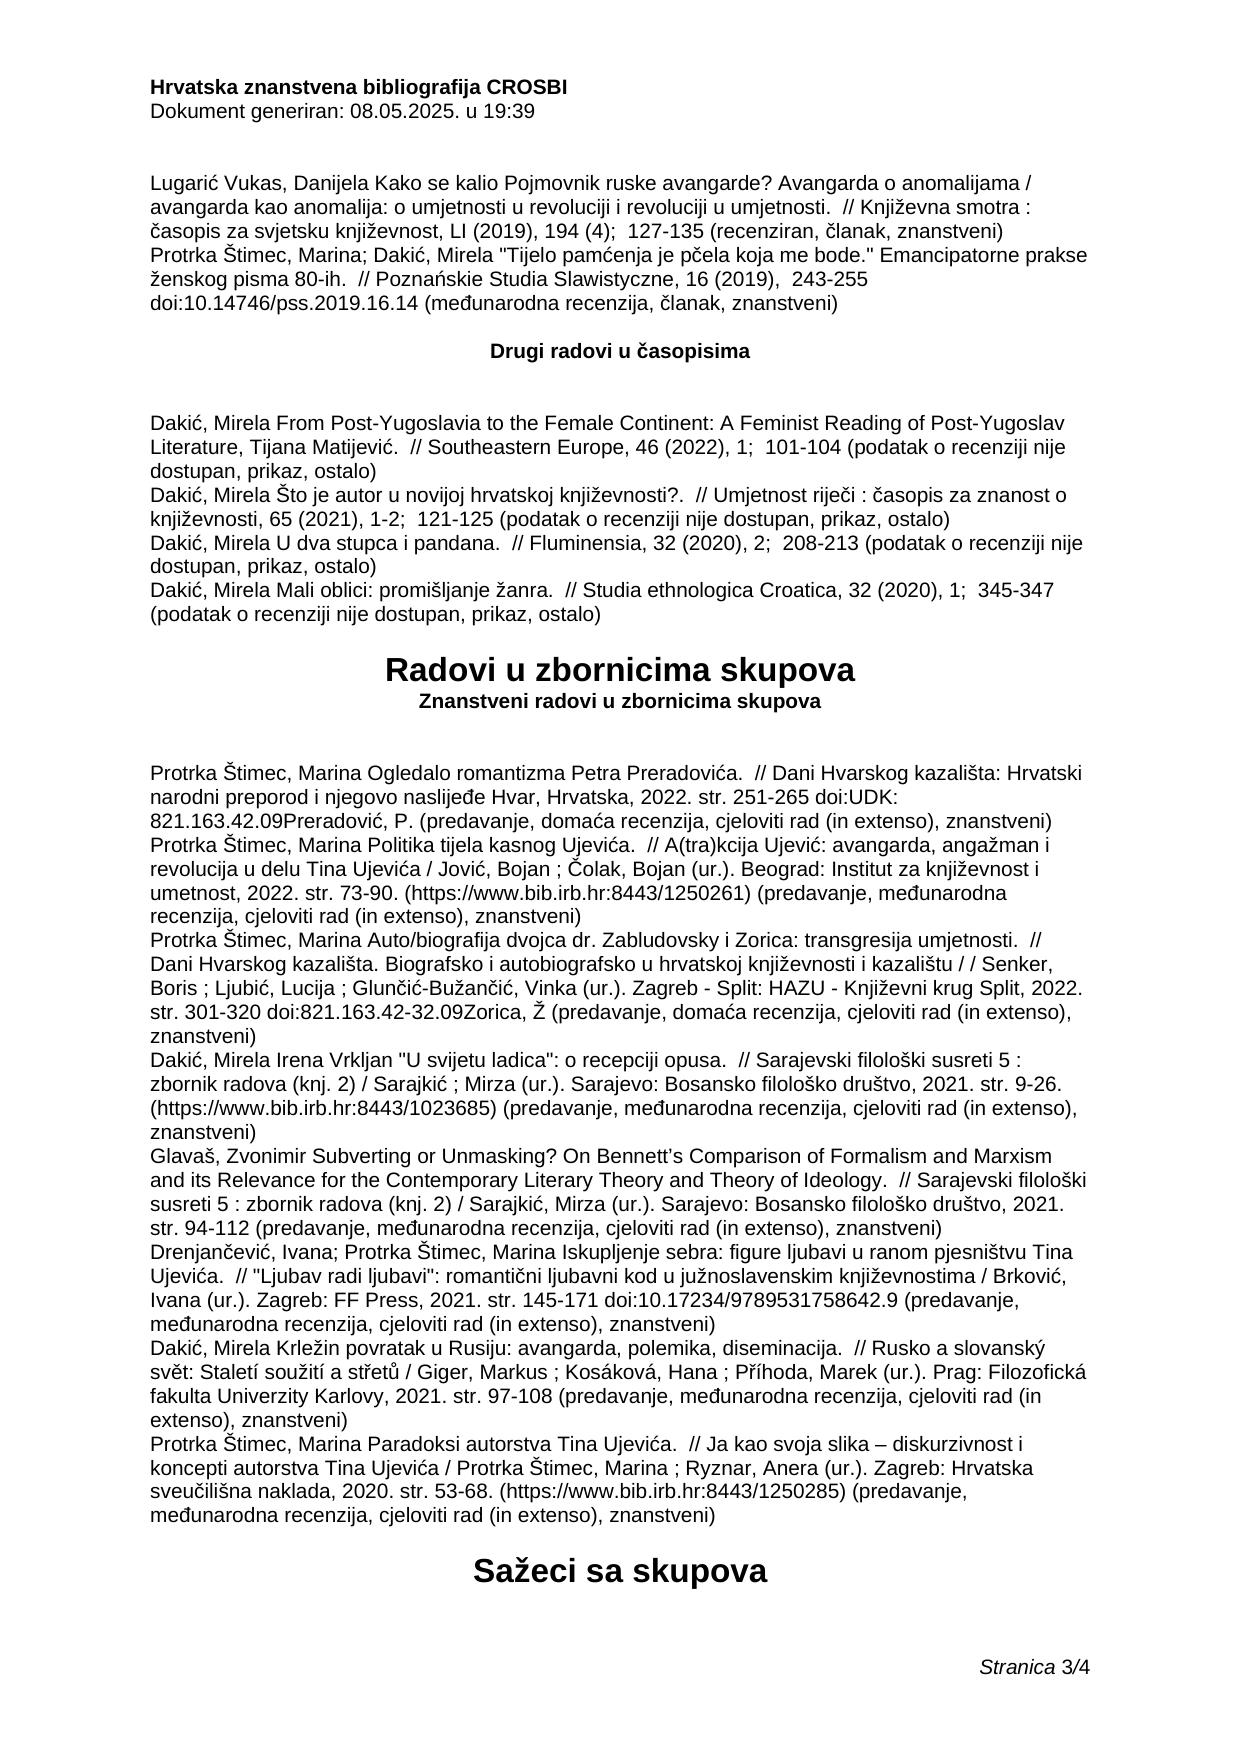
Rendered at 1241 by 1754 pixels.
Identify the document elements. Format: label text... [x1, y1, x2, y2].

text Dakić, Mirela [150, 411, 1090, 482]
subtitle Radovi u zbornicima skupova [150, 650, 1090, 689]
text Dakić, Mirela [150, 1336, 1090, 1431]
subtitle Znanstveni radovi u zbornicima skupova [150, 689, 1090, 713]
text Dakić, Mirela [150, 578, 1090, 626]
text Protrka Štimec, Marina [150, 1431, 1090, 1527]
subtitle Sažeci sa skupova [150, 1551, 1090, 1589]
text Protrka Štimec, Marina [150, 832, 1090, 928]
text Protrka Štimec, Marina; Dakić, Mirela [150, 243, 1090, 315]
text Dakić, Mirela [150, 482, 1090, 530]
subtitle Drugi radovi u časopisima [150, 339, 1090, 363]
text Protrka Štimec, Marina [150, 761, 1090, 832]
text Lugarić Vukas, Danijela [150, 171, 1090, 243]
text Dakić, Mirela [150, 530, 1090, 578]
text Dakić, Mirela [150, 1048, 1090, 1144]
text Drenjančević, Ivana; Protrka Štimec, Marina [150, 1240, 1090, 1336]
text Protrka Štimec, Marina [150, 928, 1090, 1048]
text Glavaš, Zvonimir [150, 1144, 1090, 1240]
